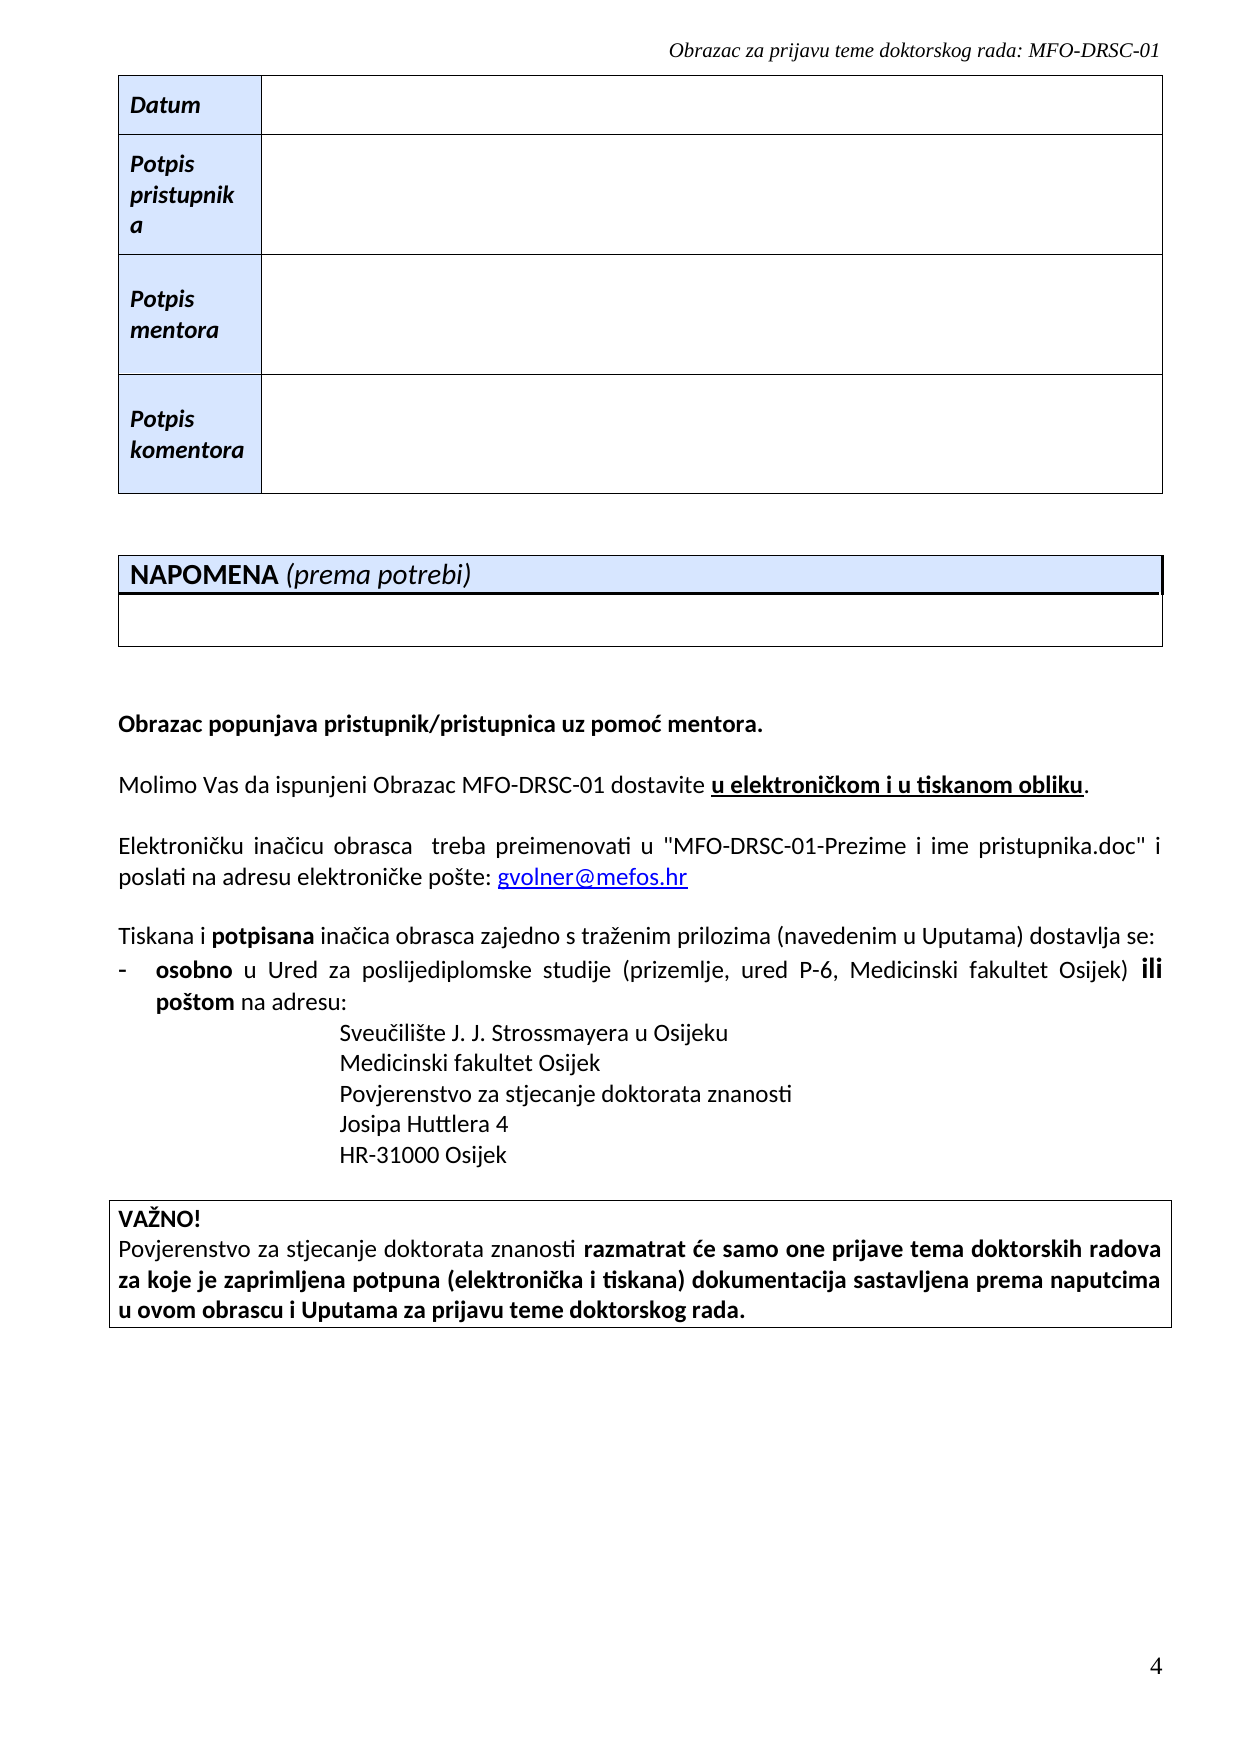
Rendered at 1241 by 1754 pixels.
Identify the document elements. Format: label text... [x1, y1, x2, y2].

list osobno u Ured za poslijediplomske studije (prizemlje, ured P-6, Medicinski fakultet Osijek) ili poštom na adresu: [118, 951, 1162, 1017]
text Molimo Vas da ispunjeni Obrazac MFO-DRSC-01 dostavite u elektroničkom i u tiskanom obliku. [118, 769, 1162, 800]
text Elektroničku inačicu obrasca treba preimenovati u "MFO-DRSC-01-Prezime i ime pristupnika.doc" i poslati na adresu elektroničke pošte: gvolner@mefos.hr [118, 830, 1162, 891]
table_cell Potpis mentora [119, 255, 261, 373]
table_cell Potpis komentora [119, 375, 261, 493]
table_cell [262, 76, 1162, 134]
table_header NAPOMENA (prema potrebi) [119, 556, 1161, 592]
text Josipa Huttlera 4 [118, 1108, 1162, 1139]
text Povjerenstvo za stjecanje doktorata znanosti razmatrat će samo one prijave tema doktorskih radova za koje je zaprimljena potpuna (elektronička i tiskana) dokumentacija sastavljena prema naputcima u ovom obrascu i Uputama za prijavu teme doktorskog rada. [110, 1230, 1171, 1327]
text Povjerenstvo za stjecanje doktorata znanosti [118, 1078, 1162, 1108]
table_cell [262, 375, 1162, 493]
table_cell [262, 255, 1162, 373]
table_cell Potpis pristupnika [119, 135, 261, 254]
table_cell [262, 135, 1162, 254]
text Obrazac popunjava pristupnik/pristupnica uz pomoć mentora. [118, 708, 1162, 739]
text VAŽNO! [110, 1201, 1171, 1230]
text Tiskana i potpisana inačica obrasca zajedno s traženim prilozima (navedenim u Uputama) dostavlja se: [118, 920, 1162, 951]
text Sveučilište J. J. Strossmayera u Osijeku [118, 1017, 1162, 1047]
table_cell [119, 592, 1162, 646]
table_cell Datum [119, 76, 261, 134]
text Medicinski fakultet Osijek [118, 1047, 1162, 1078]
text HR-31000 Osijek [118, 1139, 1162, 1169]
